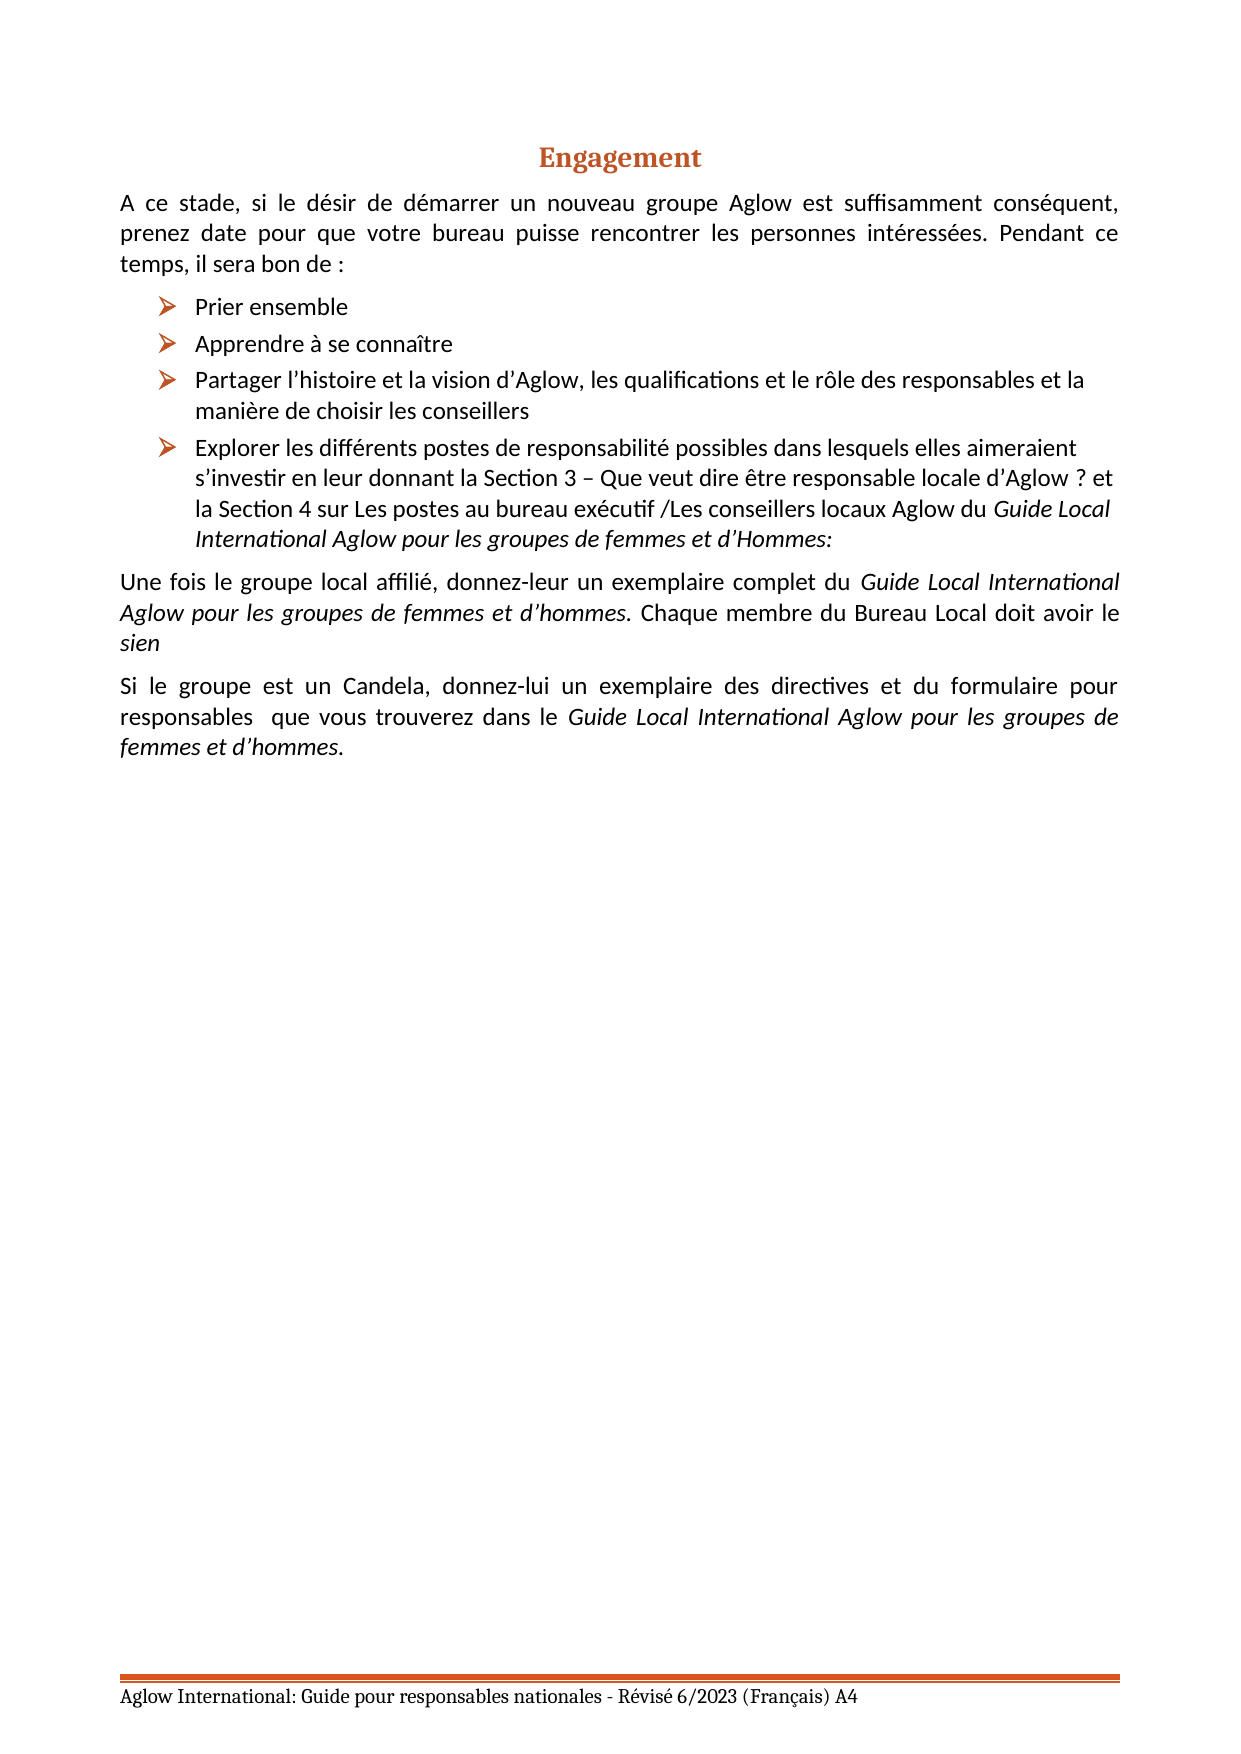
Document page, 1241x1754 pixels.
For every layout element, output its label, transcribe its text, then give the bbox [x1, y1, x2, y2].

text A ce stade, si le désir de démarrer un nouveau groupe Aglow est suffisamment conséquent, prenez date pour que votre bureau puisse rencontrer les personnes intéressées. Pendant ce temps, il sera bon de : [120, 187, 1120, 278]
text Apprendre à se connaître [157, 328, 1120, 358]
text Une fois le groupe local affilié, donnez-leur un exemplaire complet du Guide Local International Aglow pour les groupes de femmes et d’hommes. Chaque membre du Bureau Local doit avoir le sien [120, 566, 1120, 658]
text Si le groupe est un Candela, donnez-lui un exemplaire des directives et du formulaire pour responsables que vous trouverez dans le Guide Local International Aglow pour les groupes de femmes et d’hommes. [120, 670, 1120, 762]
text Prier ensemble [157, 291, 1120, 321]
text Partager l’histoire et la vision d’Aglow, les qualifications et le rôle des responsables et la manière de choisir les conseillers [157, 364, 1120, 426]
text Explorer les différents postes de responsabilité possibles dans lesquels elles aimeraient s’investir en leur donnant la Section 3 – Que veut dire être responsable locale d’Aglow ? et la Section 4 sur Les postes au bureau exécutif /Les conseillers locaux Aglow du Guide Local International Aglow pour les groupes de femmes et d’Hommes: [157, 432, 1120, 554]
text Engagement [120, 141, 1120, 174]
